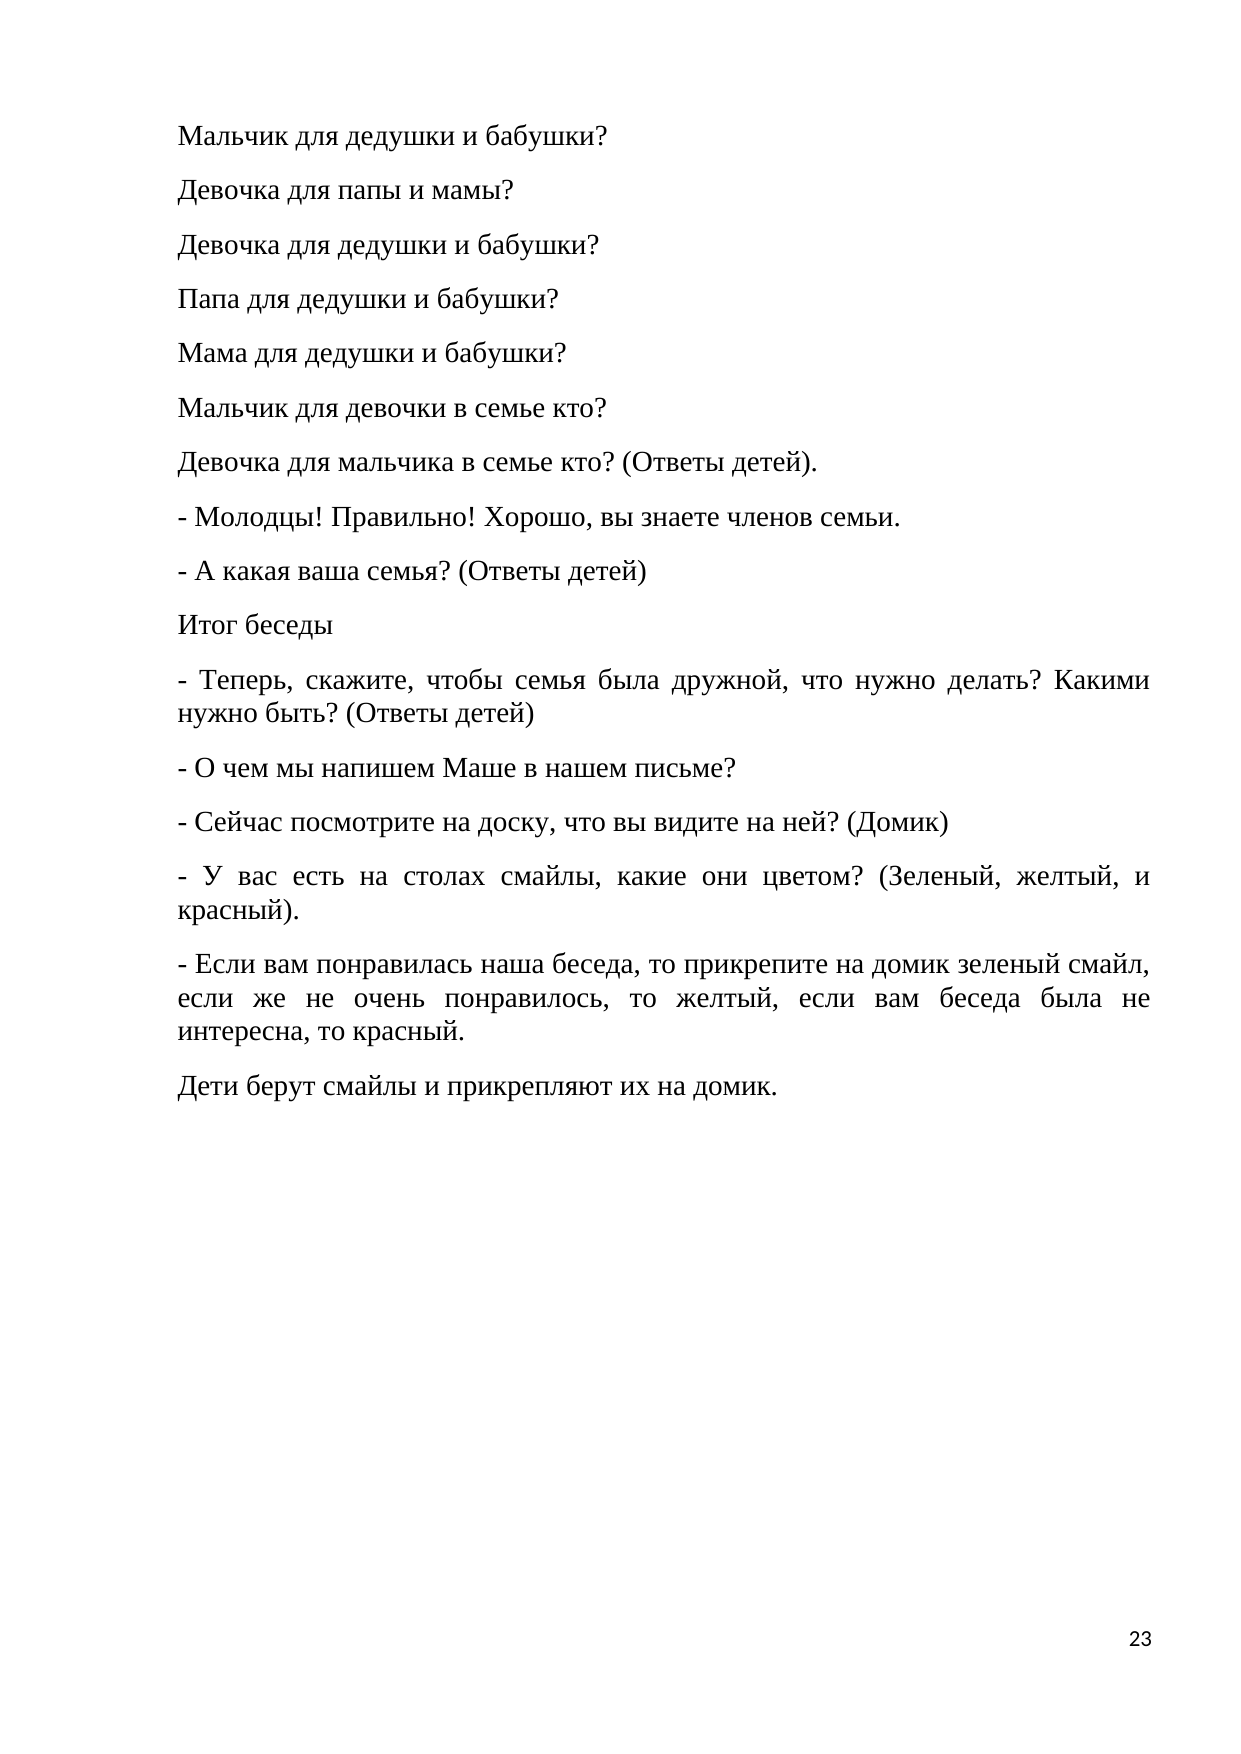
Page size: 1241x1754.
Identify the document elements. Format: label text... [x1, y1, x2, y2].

text - О чем мы напишем Маше в нашем письме? [177, 750, 1152, 783]
text - Теперь, скажите, чтобы семья была дружной, что нужно делать? Какими нужно быть? (Ответы детей) [177, 662, 1152, 729]
text - А какая ваша семья? (Ответы детей) [177, 553, 1152, 587]
text Девочка для мальчика в семье кто? (Ответы детей). [177, 444, 1152, 478]
text Папа для дедушки и бабушки? [177, 281, 1152, 315]
text Мама для дедушки и бабушки? [177, 336, 1152, 369]
text Дети берут смайлы и прикрепляют их на домик. [177, 1068, 1152, 1101]
text - Сейчас посмотрите на доску, что вы видите на ней? (Домик) [177, 804, 1152, 838]
text Мальчик для дедушки и бабушки? [177, 118, 1152, 152]
text Итог беседы [177, 607, 1152, 641]
text Мальчик для девочки в семье кто? [177, 390, 1152, 423]
text Девочка для дедушки и бабушки? [177, 227, 1152, 260]
text - Молодцы! Правильно! Хорошо, вы знаете членов семьи. [177, 499, 1152, 532]
text - У вас есть на столах смайлы, какие они цветом? (Зеленый, желтый, и красный). [177, 858, 1152, 926]
text Девочка для папы и мамы? [177, 172, 1152, 206]
text - Если вам понравилась наша беседа, то прикрепите на домик зеленый смайл, если же не очень понравилось, то желтый, если вам беседа была не интересна, то красный. [177, 946, 1152, 1047]
